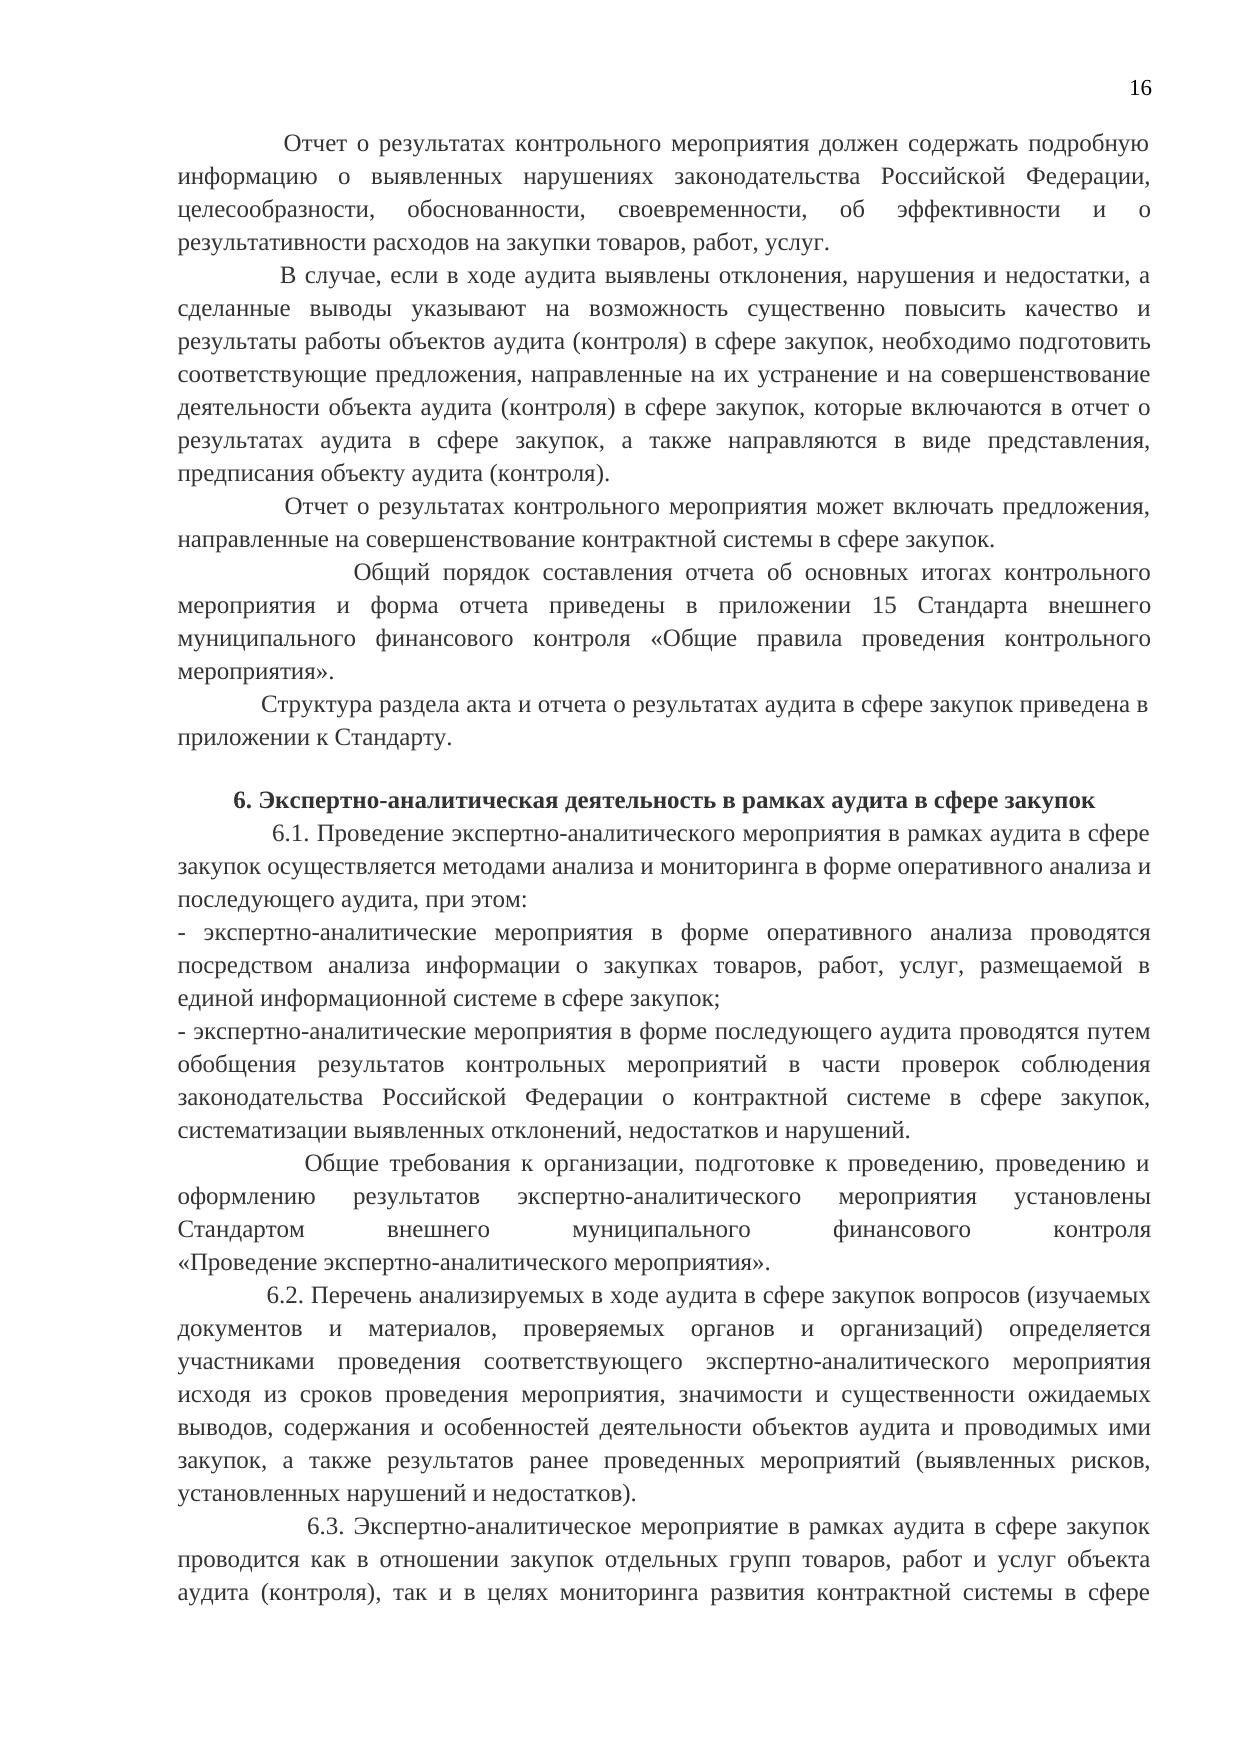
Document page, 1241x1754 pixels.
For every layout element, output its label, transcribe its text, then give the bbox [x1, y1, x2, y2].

text Общий порядок составления отчета об основных итогах контрольного мероприятия и форма отчета приведены в приложении 15 Стандарта внешнего муниципального финансового контроля «Общие правила проведения контрольного мероприятия». [177, 557, 1152, 685]
text 6. Экспертно-аналитическая деятельность в рамках аудита в сфере закупок [177, 785, 1152, 813]
text - экспертно-аналитические мероприятия в форме оперативного анализа проводятся посредством анализа информации о закупках товаров, работ, услуг, размещаемой в единой информационной системе в сфере закупок; [177, 917, 1152, 1012]
text Отчет о результатах контрольного мероприятия может включать предложения, направленные на совершенствование контрактной системы в сфере закупок. [177, 491, 1152, 553]
text Структура раздела акта и отчета о результатах аудита в сфере закупок приведена в приложении к Стандарту. [177, 689, 1152, 751]
text 6.1. Проведение экспертно-аналитического мероприятия в рамках аудита в сфере закупок осуществляется методами анализа и мониторинга в форме оперативного анализа и последующего аудита, при этом: [177, 818, 1152, 912]
text В случае, если в ходе аудита выявлены отклонения, нарушения и недостатки, а сделанные выводы указывают на возможность существенно повысить качество и результаты работы объектов аудита (контроля) в сфере закупок, необходимо подготовить соответствующие предложения, направленные на их устранение и на совершенствование деятельности объекта аудита (контроля) в сфере закупок, которые включаются в отчет о результатах аудита в сфере закупок, а также направляются в виде представления, предписания объекту аудита (контроля). [177, 260, 1152, 487]
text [177, 1511, 1152, 1606]
text Общие требования к организации, подготовке к проведению, проведению и оформлению результатов экспертно-аналитического мероприятия установлены Стандартом внешнего муниципального финансового контроля «Проведение экспертно-аналитического мероприятия». [177, 1148, 1152, 1276]
text 6.2. Перечень анализируемых в ходе аудита в сфере закупок вопросов (изучаемых документов и материалов, проверяемых органов и организаций) определяется участниками проведения соответствующего экспертно-аналитического мероприятия исходя из сроков проведения мероприятия, значимости и существенности ожидаемых выводов, содержания и особенностей деятельности объектов аудита и проводимых ими закупок, а также результатов ранее проведенных мероприятий (выявленных рисков, установленных нарушений и недостатков). [177, 1280, 1152, 1507]
text - экспертно-аналитические мероприятия в форме последующего аудита проводятся путем обобщения результатов контрольных мероприятий в части проверок соблюдения законодательства Российской Федерации о контрактной системе в сфере закупок, систематизации выявленных отклонений, недостатков и нарушений. [177, 1016, 1152, 1144]
text Отчет о результатах контрольного мероприятия должен содержать подробную информацию о выявленных нарушениях законодательства Российской Федерации, целесообразности, обоснованности, своевременности, об эффективности и о результативности расходов на закупки товаров, работ, услуг. [177, 128, 1152, 256]
